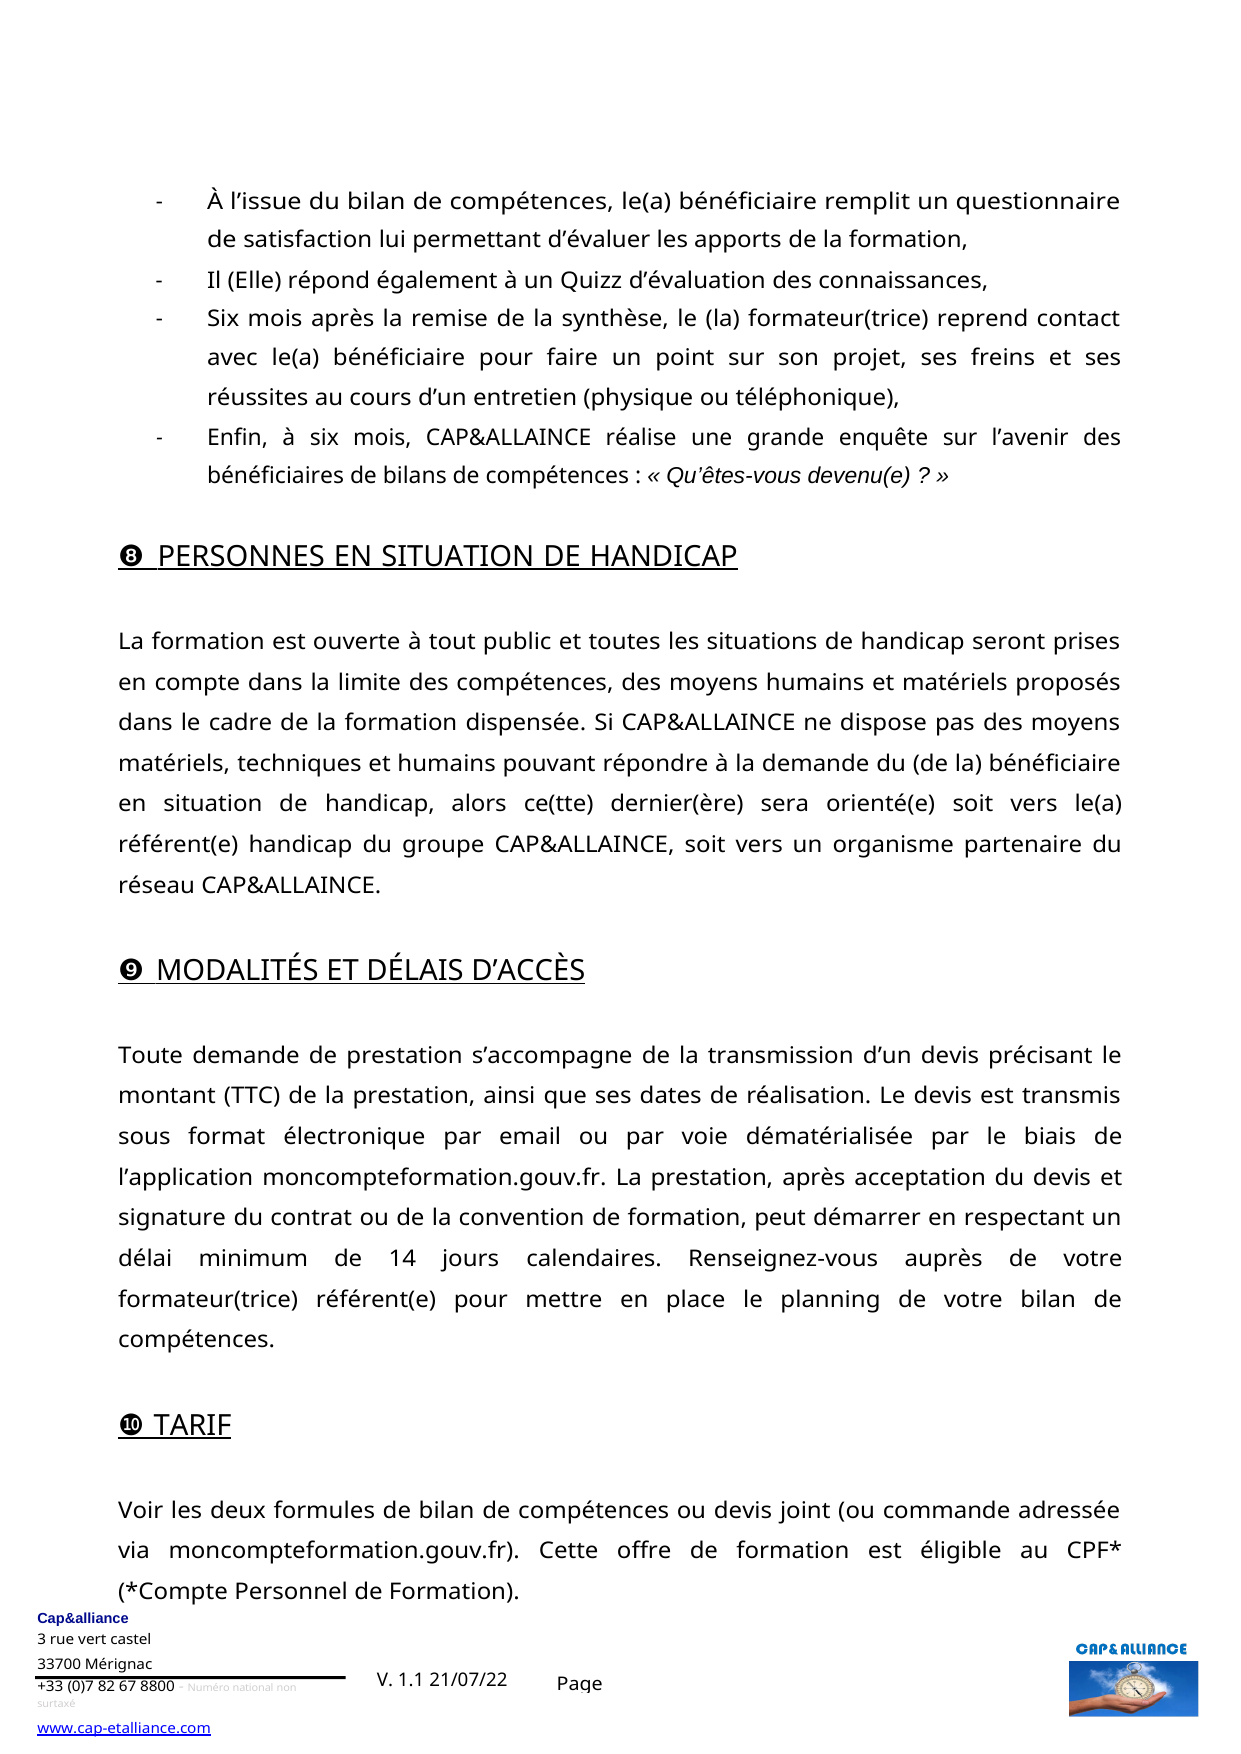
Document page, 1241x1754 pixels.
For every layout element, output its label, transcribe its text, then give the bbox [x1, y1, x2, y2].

picture [1065, 1633, 1199, 1717]
subtitle ❿ TARIF [118, 1404, 1221, 1444]
subtitle ❽ PERSONNES EN SITUATION DE HANDICAP [118, 536, 1221, 575]
list Enfin, à six mois, CAP&ALLAINCE réalise une grande enquête sur l’avenir des bénéficiaires de bilans de compétences : « Qu’êtes-vous devenu(e) ? » [156, 421, 1122, 490]
text Toute demande de prestation s’accompagne de la transmission d’un devis précisant le montant (TTC) de la prestation, ainsi que ses dates de réalisation. Le devis est transmis sous format électronique par email ou par voie dématérialisée par le biais de l’application moncompteformation.gouv.fr. La prestation, après acceptation du devis et signature du contrat ou de la convention de formation, peut démarrer en respectant un délai minimum de 14 jours calendaires. Renseignez-vous auprès de votre formateur(trice) référent(e) pour mettre en place le planning de votre bilan de compétences. [118, 1039, 1122, 1354]
text Voir les deux formules de bilan de compétences ou devis joint (ou commande adressée via moncompteformation.gouv.fr). Cette offre de formation est éligible au CPF* (*Compte Personnel de Formation). [118, 1494, 1122, 1606]
list Il (Elle) répond également à un Quizz d’évaluation des connaissances, [155, 264, 1221, 295]
subtitle ❾ MODALITÉS ET DÉLAIS D’ACCÈS [118, 949, 1221, 989]
text La formation est ouverte à tout public et toutes les situations de handicap seront prises en compte dans la limite des compétences, des moyens humains et matériels proposés dans le cadre de la formation dispensée. Si CAP&ALLAINCE ne dispose pas des moyens matériels, techniques et humains pouvant répondre à la demande du (de la) bénéficiaire en situation de handicap, alors ce(tte) dernier(ère) sera orienté(e) soit vers le(a) référent(e) handicap du groupe CAP&ALLAINCE, soit vers un organisme partenaire du réseau CAP&ALLAINCE. [118, 625, 1122, 900]
list À l’issue du bilan de compétences, le(a) bénéficiaire remplit un questionnaire de satisfaction lui permettant d’évaluer les apports de la formation, [156, 185, 1122, 255]
list Six mois après la remise de la synthèse, le (la) formateur(trice) reprend contact avec le(a) bénéficiaire pour faire un point sur son projet, ses freins et ses réussites au cours d’un entretien (physique ou téléphonique), [156, 302, 1122, 412]
